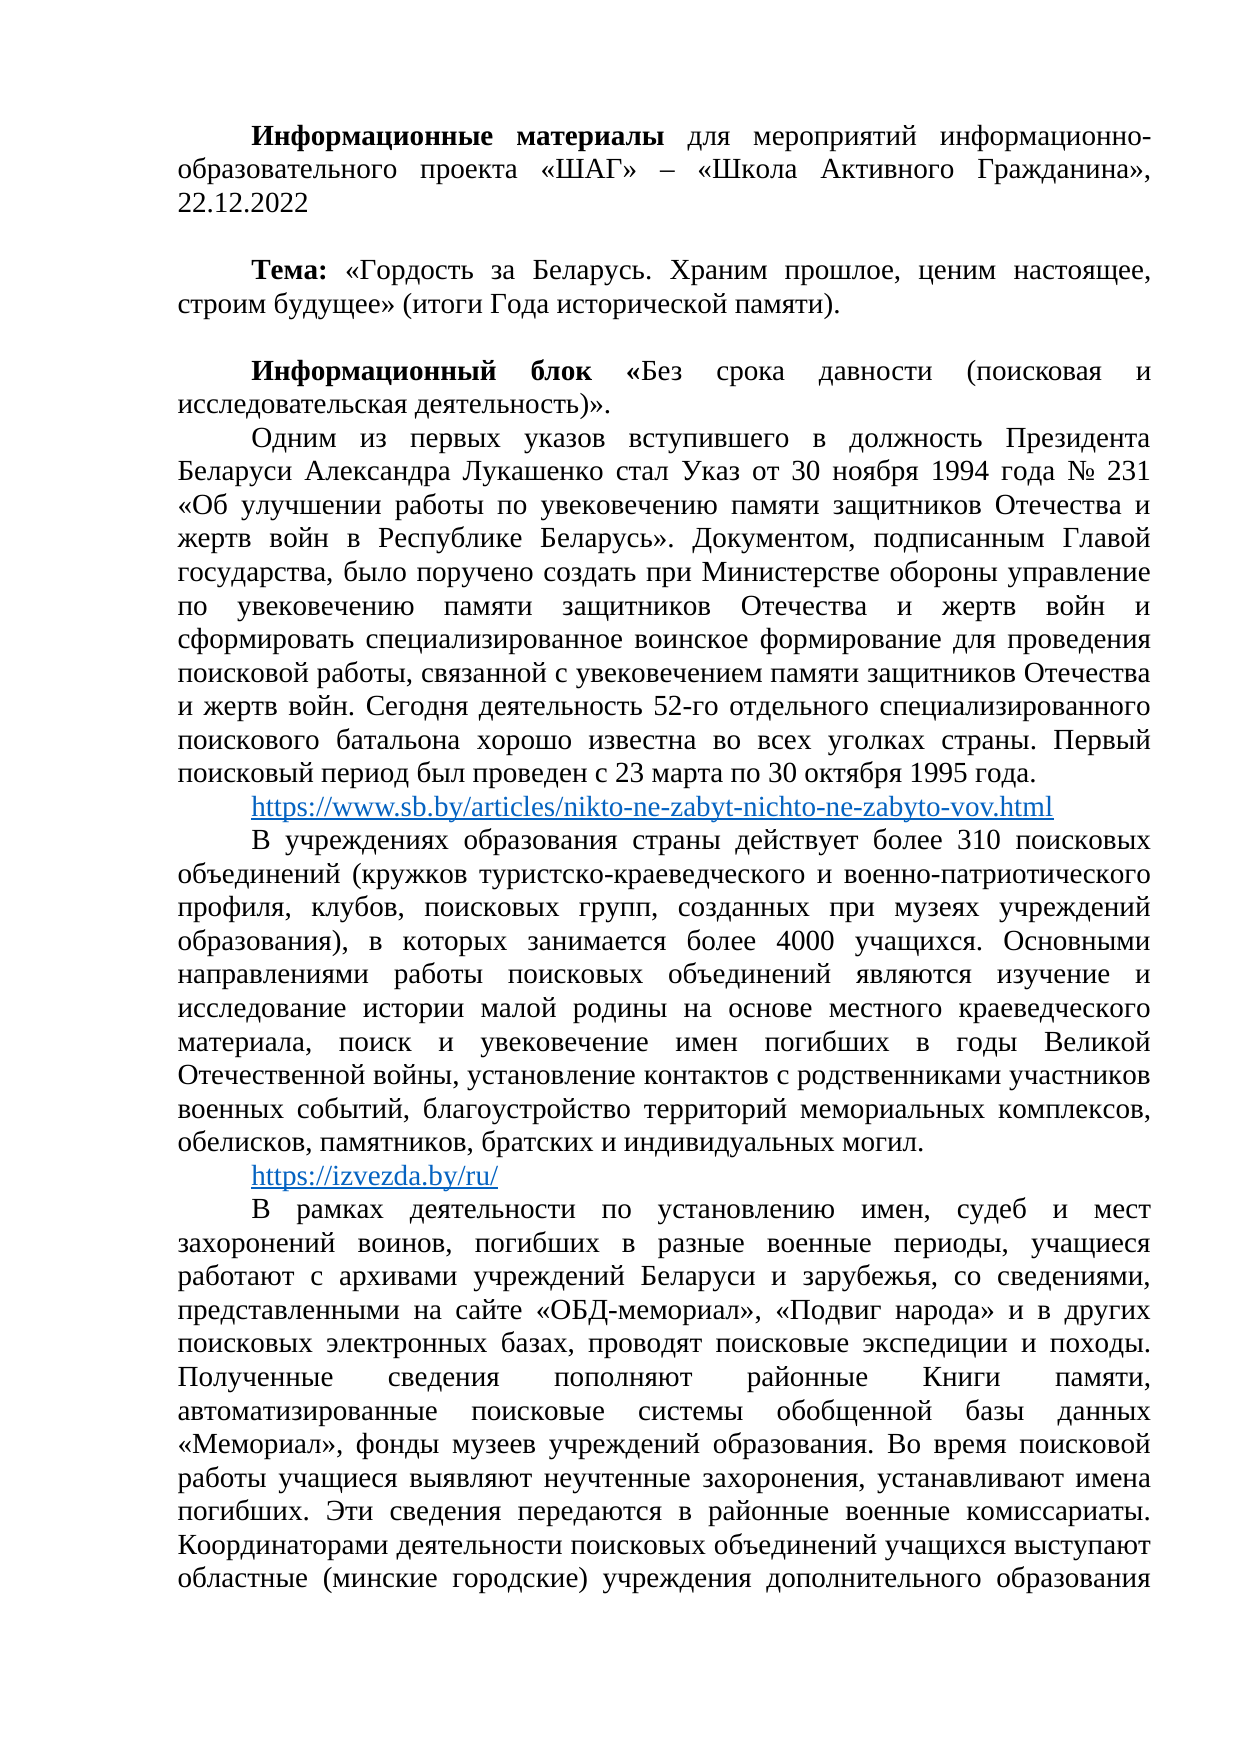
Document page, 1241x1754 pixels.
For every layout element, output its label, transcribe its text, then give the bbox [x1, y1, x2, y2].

text https://www.sb.by/articles/nikto-ne-zabyt-nichto-ne-zabyto-vov.html [177, 789, 1152, 822]
subtitle Информационный блок «Без срока давности (поисковая и исследовательская деятельность)». [177, 353, 1152, 420]
text Тема: «Гордость за Беларусь. Храним прошлое, ценим настоящее, строим будущее» (итоги Года исторической памяти). [177, 252, 1152, 319]
text Информационные материалы для мероприятий информационно-образовательного проекта «ШАГ» – «Школа Активного Гражданина», 22.12.2022 [177, 118, 1152, 219]
text Одним из первых указов вступившего в должность Президента Беларуси Александра Лукашенко стал Указ от 30 ноября 1994 года № 231 «Об улучшении работы по увековечению памяти защитников Отечества и жертв войн в Республике Беларусь». Документом, подписанным Главой государства, было поручено создать при Министерстве обороны управление по увековечению памяти защитников Отечества и жертв войн и сформировать специализированное воинское формирование для проведения поисковой работы, связанной с увековечением памяти защитников Отечества и жертв войн. Сегодня деятельность 52-го отдельного специализированного поискового батальона хорошо известна во всех уголках страны. Первый поисковый период был проведен с 23 марта по 30 октября 1995 года. [177, 420, 1152, 789]
text В учреждениях образования страны действует более 310 поисковых объединений (кружков туристско-краеведческого и военно-патриотического профиля, клубов, поисковых групп, созданных при музеях учреждений образования), в которых занимается более 4000 учащихся. Основными направлениями работы поисковых объединений являются изучение и исследование истории малой родины на основе местного краеведческого материала, поиск и увековечение имен погибших в годы Великой Отечественной войны, установление контактов с родственниками участников военных событий, благоустройство территорий мемориальных комплексов, обелисков, памятников, братских и индивидуальных могил. [177, 822, 1152, 1158]
text https://izvezda.by/ru/ [177, 1158, 1152, 1191]
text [177, 1191, 1152, 1594]
